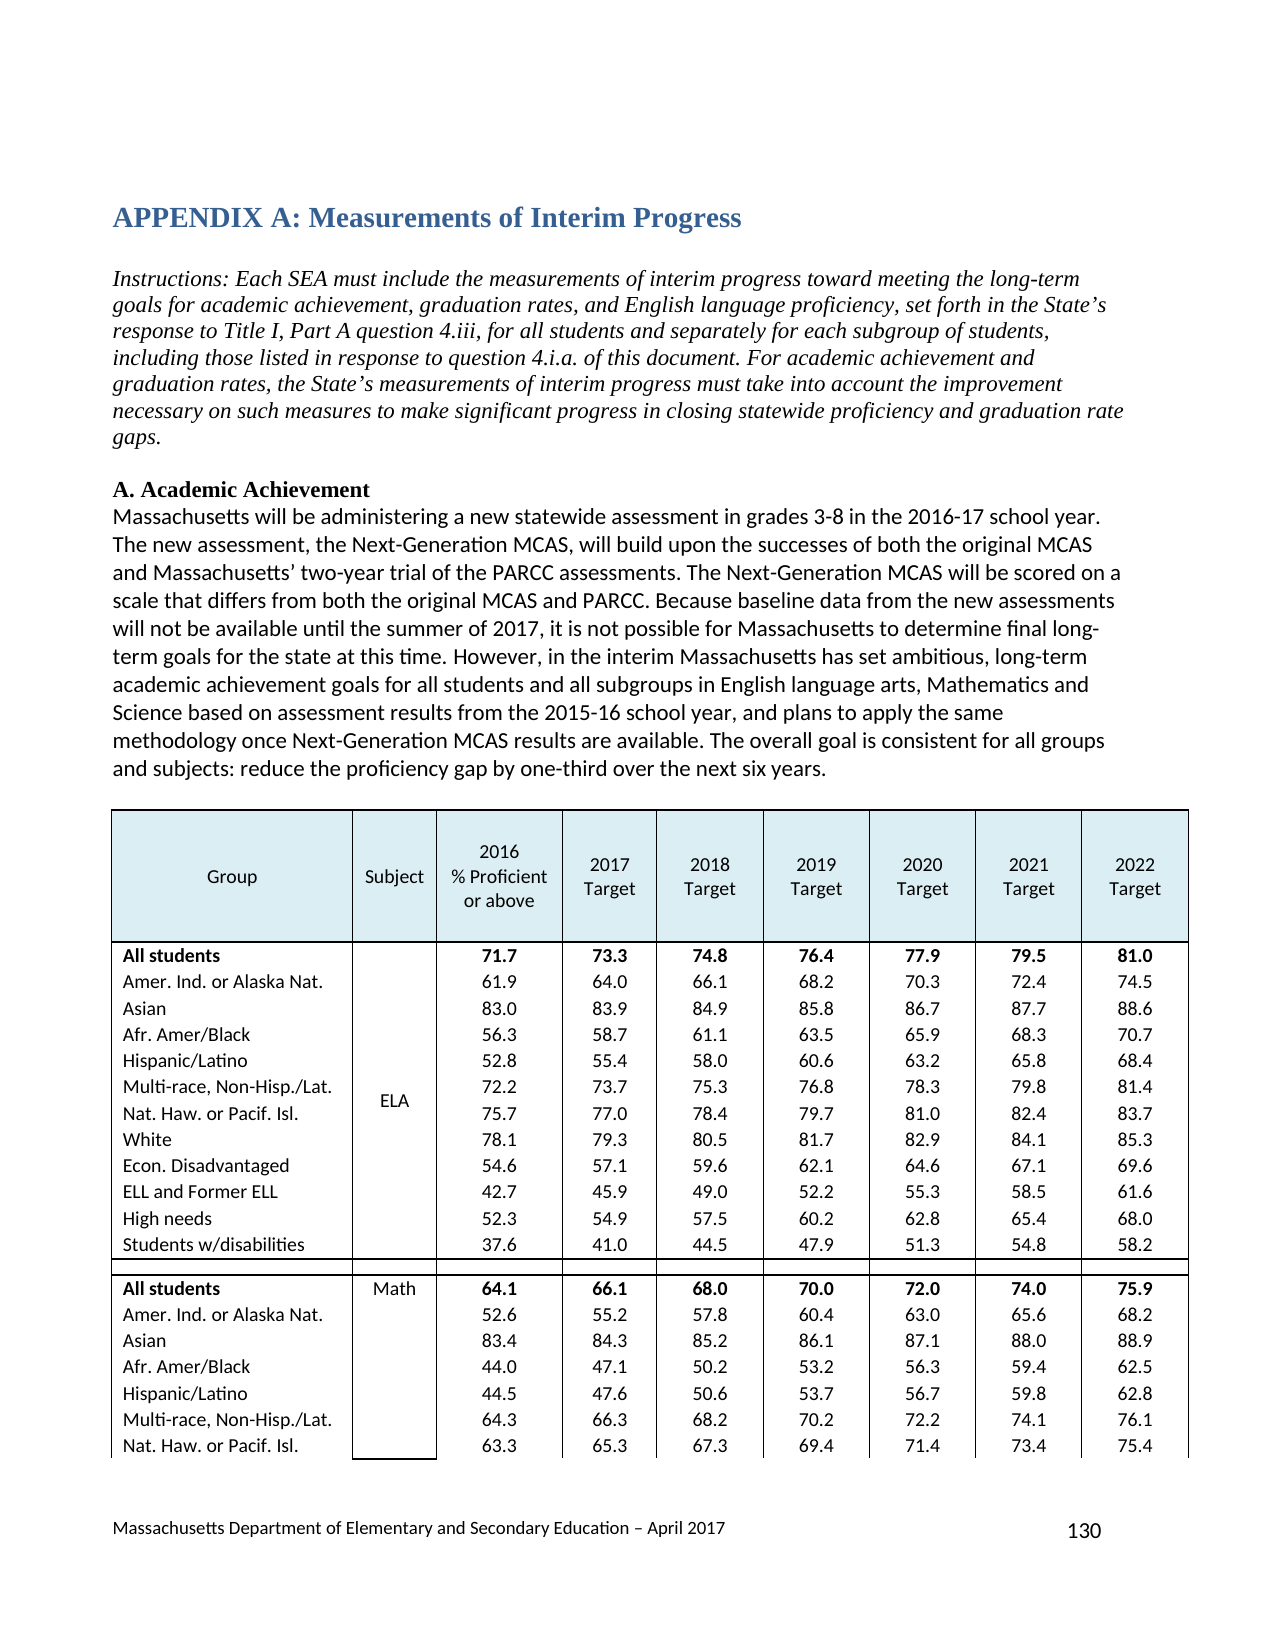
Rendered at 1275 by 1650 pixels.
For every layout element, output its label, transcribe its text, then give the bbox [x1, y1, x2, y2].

table_cell 75.4 [1082, 1431, 1188, 1457]
text Massachusetts will be administering a new statewide assessment in grades 3-8 in the 2016-17 school year. The new assessment, the Next-Generation MCAS, will build upon the successes of both the original MCAS and Massachusetts’ two-year trial of the PARCC assessments. The Next-Generation MCAS will be scored on a scale that differs from both the original MCAS and PARCC. Because baseline data from the new assessments will not be available until the summer of 2017, it is not possible for Massachusetts to determine final long-term goals for the state at this time. However, in the interim Massachusetts has set ambitious, long-term academic achievement goals for all students and all subgroups in English language arts, Mathematics and Science based on assessment results from the 2015-16 school year, and plans to apply the same methodology once Next-Generation MCAS results are available. The overall goal is consistent for all groups and subjects: reduce the proficiency gap by one-third over the next six years. [112, 502, 1125, 782]
table_cell 61.9 [437, 968, 562, 994]
table_cell 70.0 [764, 1276, 869, 1300]
table_cell 58.5 [976, 1178, 1081, 1204]
table_cell 72.2 [870, 1405, 975, 1431]
table_cell 55.4 [563, 1046, 656, 1072]
table_cell 69.4 [764, 1431, 869, 1457]
table_cell 54.9 [563, 1204, 656, 1230]
table_cell 55.3 [870, 1178, 975, 1204]
table_cell 63.2 [870, 1046, 975, 1072]
table_cell 58.0 [657, 1046, 763, 1072]
table_cell 75.3 [657, 1073, 763, 1099]
table_header 2016 % Proficient or above [437, 811, 562, 941]
table_cell 57.8 [657, 1300, 763, 1326]
table_cell 88.6 [1082, 994, 1188, 1020]
table_cell 74.8 [657, 943, 763, 967]
table_cell 88.0 [976, 1326, 1081, 1352]
table_cell 63.0 [870, 1300, 975, 1326]
table_header Group [112, 811, 352, 941]
table_cell 37.6 [437, 1230, 562, 1257]
table_cell 54.8 [976, 1230, 1081, 1257]
table_cell 64.1 [437, 1276, 562, 1300]
table_cell 85.2 [657, 1326, 763, 1352]
table_cell [870, 1260, 975, 1274]
table_cell Multi-race, Non-Hisp./Lat. [112, 1405, 352, 1431]
table_header 2017 Target [563, 811, 656, 941]
table_cell 50.6 [657, 1379, 763, 1405]
table_cell 54.6 [437, 1151, 562, 1177]
table_cell 81.0 [1082, 943, 1188, 967]
table_cell 51.3 [870, 1230, 975, 1257]
table_cell 70.2 [764, 1405, 869, 1431]
table_cell Amer. Ind. or Alaska Nat. [112, 968, 352, 994]
table_cell 79.7 [764, 1099, 869, 1125]
table_cell Hispanic/Latino [112, 1379, 352, 1405]
table_cell 47.9 [764, 1230, 869, 1257]
table_cell 65.6 [976, 1300, 1081, 1326]
table_cell 52.6 [437, 1300, 562, 1326]
table_cell 64.3 [437, 1405, 562, 1431]
table_cell 83.0 [437, 994, 562, 1020]
table_cell 52.2 [764, 1178, 869, 1204]
table_cell ELL and Former ELL [112, 1178, 352, 1204]
table_cell 64.0 [563, 968, 656, 994]
table_cell 64.6 [870, 1151, 975, 1177]
table_cell [1082, 1260, 1188, 1274]
table_cell 55.2 [563, 1300, 656, 1326]
text A. Academic Achievement [112, 476, 1125, 502]
table_cell 72.0 [870, 1276, 975, 1300]
table_cell 81.7 [764, 1125, 869, 1151]
table_cell Asian [112, 994, 352, 1020]
table_header 2020 Target [870, 811, 975, 941]
table_cell 65.9 [870, 1020, 975, 1046]
table_cell 83.9 [563, 994, 656, 1020]
table_cell 82.4 [976, 1099, 1081, 1125]
table_cell All students [112, 1276, 352, 1300]
table_cell 66.1 [657, 968, 763, 994]
table_cell 42.7 [437, 1178, 562, 1204]
table_cell 53.7 [764, 1379, 869, 1405]
table_cell [657, 1260, 763, 1274]
table_cell 59.8 [976, 1379, 1081, 1405]
table_cell 70.3 [870, 968, 975, 994]
table_cell 62.8 [870, 1204, 975, 1230]
table_cell Afr. Amer/Black [112, 1020, 352, 1046]
table_header 2018 Target [657, 811, 763, 941]
table_cell 56.3 [870, 1353, 975, 1379]
table_cell Nat. Haw. or Pacif. Isl. [112, 1431, 352, 1457]
table_cell 60.4 [764, 1300, 869, 1326]
table_cell 75.7 [437, 1099, 562, 1125]
table_cell 59.4 [976, 1353, 1081, 1379]
table_cell 62.1 [764, 1151, 869, 1177]
table_cell 86.1 [764, 1326, 869, 1352]
table_cell 87.7 [976, 994, 1081, 1020]
table_cell 53.2 [764, 1353, 869, 1379]
table_cell 78.1 [437, 1125, 562, 1151]
table_cell 71.7 [437, 943, 562, 967]
table_cell Nat. Haw. or Pacif. Isl. [112, 1099, 352, 1125]
table_cell 87.1 [870, 1326, 975, 1352]
table_cell 45.9 [563, 1178, 656, 1204]
table_cell 85.3 [1082, 1125, 1188, 1151]
table_cell 84.1 [976, 1125, 1081, 1151]
subtitle APPENDIX A: Measurements of Interim Progress [112, 200, 1125, 233]
table_cell 61.1 [657, 1020, 763, 1046]
table_cell 52.8 [437, 1046, 562, 1072]
table_cell 78.3 [870, 1073, 975, 1099]
table_cell Multi-race, Non-Hisp./Lat. [112, 1073, 352, 1099]
table_cell 84.3 [563, 1326, 656, 1352]
table_cell 47.1 [563, 1353, 656, 1379]
table_cell 68.0 [657, 1276, 763, 1300]
table_cell 62.8 [1082, 1379, 1188, 1405]
table_cell 44.0 [437, 1353, 562, 1379]
table_cell 44.5 [657, 1230, 763, 1257]
table_cell 77.0 [563, 1099, 656, 1125]
table_cell 74.0 [976, 1276, 1081, 1300]
table_cell 61.6 [1082, 1178, 1188, 1204]
table_cell 76.4 [764, 943, 869, 967]
table_header Subject [353, 811, 436, 941]
table_cell 74.5 [1082, 968, 1188, 994]
table_cell 57.5 [657, 1204, 763, 1230]
table_cell [976, 1260, 1081, 1274]
table_cell 52.3 [437, 1204, 562, 1230]
table_cell 73.4 [976, 1431, 1081, 1457]
table_cell 67.1 [976, 1151, 1081, 1177]
table_cell 77.9 [870, 943, 975, 967]
table_cell 56.7 [870, 1379, 975, 1405]
table_cell 82.9 [870, 1125, 975, 1151]
table_cell 78.4 [657, 1099, 763, 1125]
table_cell All students [112, 943, 352, 967]
table_cell 73.7 [563, 1073, 656, 1099]
table_cell 76.1 [1082, 1405, 1188, 1431]
table_cell 85.8 [764, 994, 869, 1020]
table_cell 63.5 [764, 1020, 869, 1046]
table_cell Asian [112, 1326, 352, 1352]
table_header 2019 Target [764, 811, 869, 941]
table_cell [112, 1260, 352, 1274]
table_cell White [112, 1125, 352, 1151]
table_cell 50.2 [657, 1353, 763, 1379]
table_header 2022 Target [1082, 811, 1188, 941]
table_header 2021 Target [976, 811, 1081, 941]
table_cell Econ. Disadvantaged [112, 1151, 352, 1177]
table_cell 49.0 [657, 1178, 763, 1204]
table_cell 68.3 [976, 1020, 1081, 1046]
table_cell 88.9 [1082, 1326, 1188, 1352]
table_cell [353, 1260, 436, 1274]
table_cell 86.7 [870, 994, 975, 1020]
table_cell Amer. Ind. or Alaska Nat. [112, 1300, 352, 1326]
table_cell 68.2 [1082, 1300, 1188, 1326]
table_cell 60.2 [764, 1204, 869, 1230]
table_cell 56.3 [437, 1020, 562, 1046]
table_cell 69.6 [1082, 1151, 1188, 1177]
table_cell 72.2 [437, 1073, 562, 1099]
table_cell 65.3 [563, 1431, 656, 1457]
table_cell ELA [353, 943, 436, 1257]
table_cell 41.0 [563, 1230, 656, 1257]
table_cell 67.3 [657, 1431, 763, 1457]
table_cell 75.9 [1082, 1276, 1188, 1300]
table_cell 57.1 [563, 1151, 656, 1177]
table_cell 65.8 [976, 1046, 1081, 1072]
table_cell High needs [112, 1204, 352, 1230]
table_cell 68.4 [1082, 1046, 1188, 1072]
table_cell 72.4 [976, 968, 1081, 994]
table_cell 73.3 [563, 943, 656, 967]
table_cell 83.7 [1082, 1099, 1188, 1125]
table_cell 81.4 [1082, 1073, 1188, 1099]
text Instructions: Each SEA must include the measurements of interim progress toward meeting the long-term goals for academic achievement, graduation rates, and English language proficiency, set forth in the State’s response to Title I, Part A question 4.iii, for all students and separately for each subgroup of students, including those listed in response to question 4.i.a. of this document. For academic achievement and graduation rates, the State’s measurements of interim progress must take into account the improvement necessary on such measures to make significant progress in closing statewide proficiency and graduation rate gaps. [112, 265, 1125, 449]
table_cell 65.4 [976, 1204, 1081, 1230]
table_cell Math [353, 1276, 436, 1457]
table_cell 74.1 [976, 1405, 1081, 1431]
table_cell 59.6 [657, 1151, 763, 1177]
table_cell 70.7 [1082, 1020, 1188, 1046]
table_cell 84.9 [657, 994, 763, 1020]
table_cell 79.3 [563, 1125, 656, 1151]
table_cell Students w/disabilities [112, 1230, 352, 1257]
table_cell 79.8 [976, 1073, 1081, 1099]
table_cell 63.3 [437, 1431, 562, 1457]
table_cell 66.1 [563, 1276, 656, 1300]
table_cell [437, 1260, 562, 1274]
table_cell 68.2 [657, 1405, 763, 1431]
table_cell 44.5 [437, 1379, 562, 1405]
table_cell 83.4 [437, 1326, 562, 1352]
table_cell 66.3 [563, 1405, 656, 1431]
table_cell 60.6 [764, 1046, 869, 1072]
table_cell [764, 1260, 869, 1274]
table_cell [563, 1260, 656, 1274]
table_cell 76.8 [764, 1073, 869, 1099]
table_cell Hispanic/Latino [112, 1046, 352, 1072]
table_cell 58.7 [563, 1020, 656, 1046]
table_cell 47.6 [563, 1379, 656, 1405]
table_cell 68.0 [1082, 1204, 1188, 1230]
table_cell 71.4 [870, 1431, 975, 1457]
table_cell 68.2 [764, 968, 869, 994]
table_cell 58.2 [1082, 1230, 1188, 1257]
table_cell Afr. Amer/Black [112, 1353, 352, 1379]
table_cell 81.0 [870, 1099, 975, 1125]
table_cell 62.5 [1082, 1353, 1188, 1379]
table_cell 80.5 [657, 1125, 763, 1151]
table_cell 79.5 [976, 943, 1081, 967]
